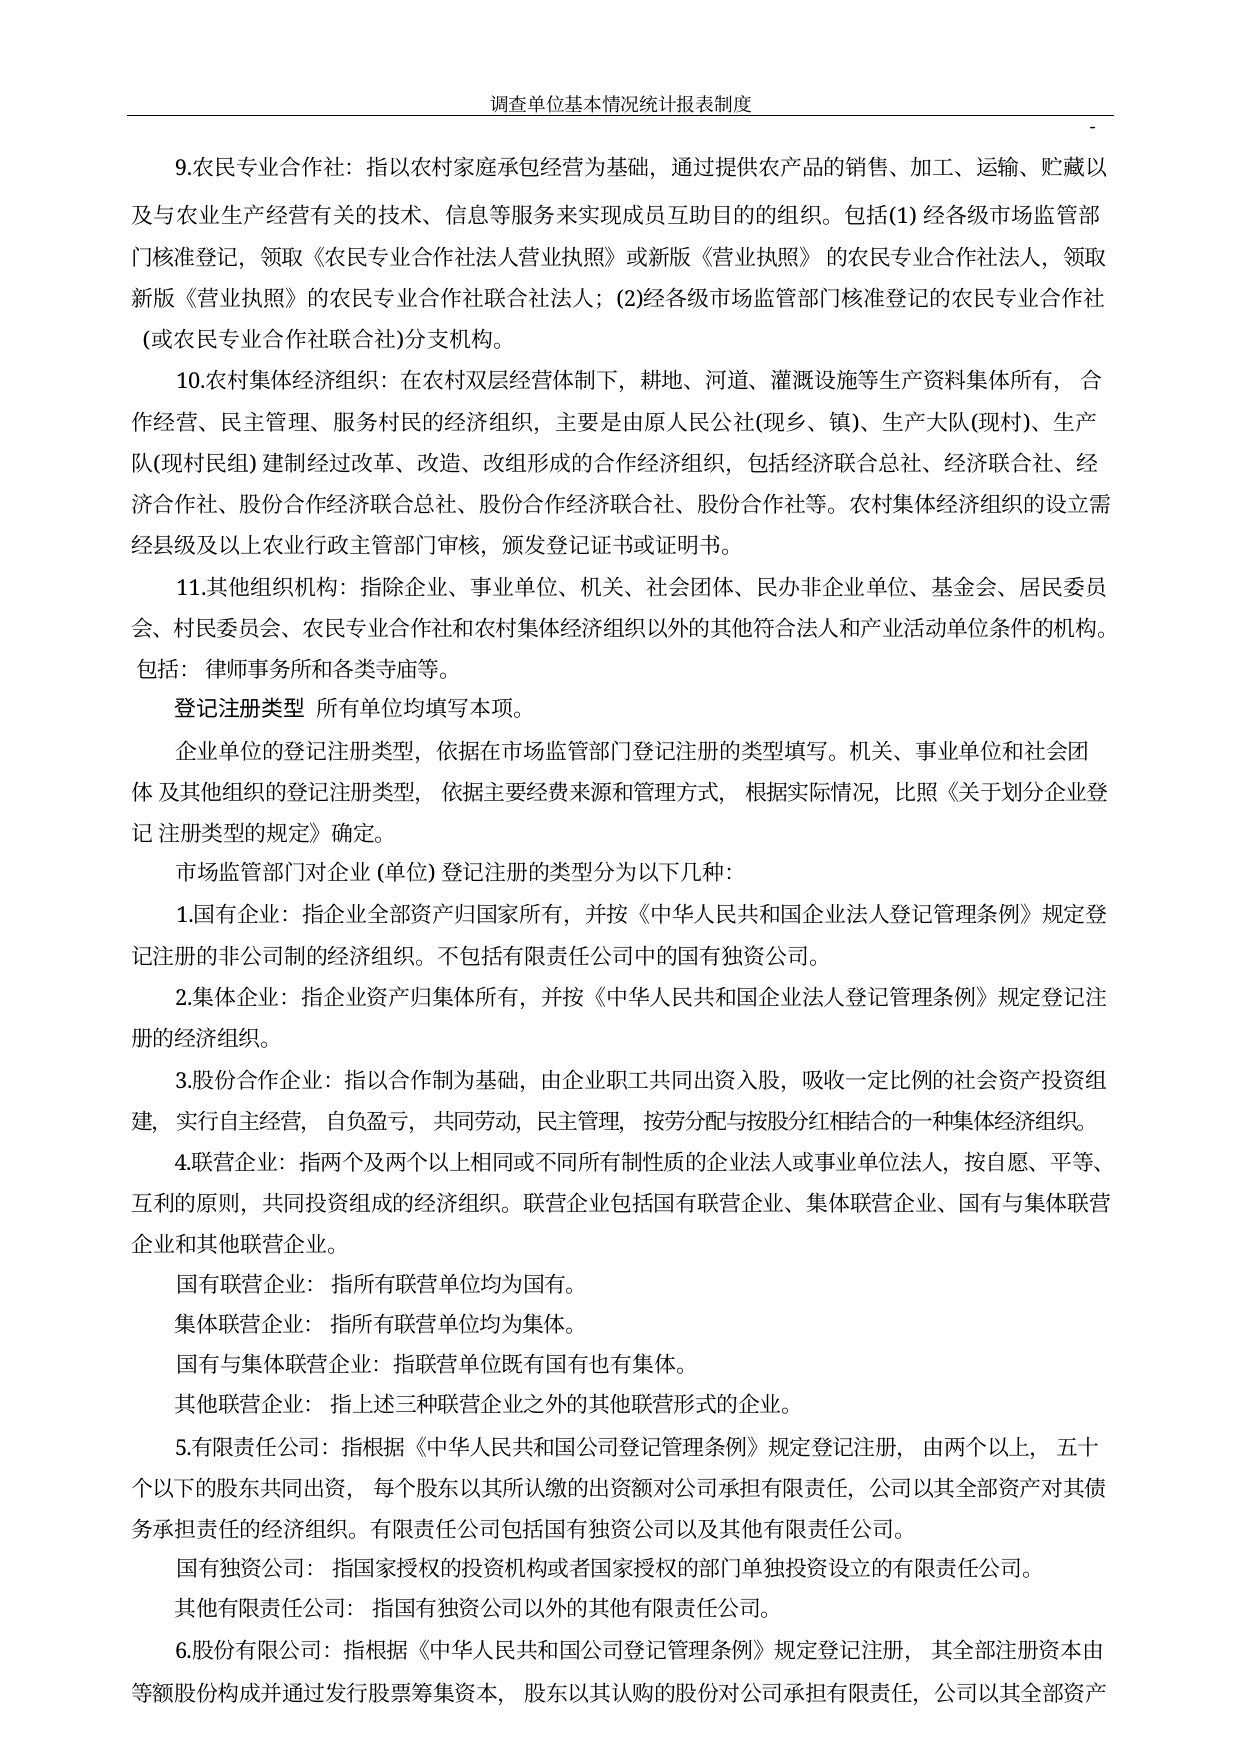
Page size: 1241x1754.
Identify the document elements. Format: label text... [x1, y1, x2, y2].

text 2.集体企业：指企业资产归集体所有，并按《中华人民共和国企业法人登记管理条例》规定登记注 册的经济组织。 [131, 980, 1111, 1053]
text 11.其他组织机构：指除企业、事业单位、机关、社会团体、民办非企业单位、基金会、居民委员 会、村民委员会、农民专业合作社和农村集体经济组织以外的其他符合法人和产业活动单位条件的机构。 包括： 律师事务所和各类寺庙等。 [131, 570, 1119, 684]
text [131, 1633, 1111, 1707]
text 4.联营企业：指两个及两个以上相同或不同所有制性质的企业法人或事业单位法人，按自愿、平等、 互利的原则，共同投资组成的经济组织。联营企业包括国有联营企业、集体联营企业、国有与集体联营 企业和其他联营企业。 [131, 1145, 1119, 1259]
text 1.国有企业：指企业全部资产归国家所有，并按《中华人民共和国企业法人登记管理条例》规定登 记注册的非公司制的经济组织。不包括有限责任公司中的国有独资公司。 [131, 898, 1111, 970]
text 9.农民专业合作社：指以农村家庭承包经营为基础，通过提供农产品的销售、加工、运输、贮藏以 [174, 150, 1119, 187]
text 市场监管部门对企业 (单位) 登记注册的类型分为以下几种： [175, 857, 1119, 886]
text 国有与集体联营企业：指联营单位既有国有也有集体。 [177, 1349, 1119, 1378]
text 集体联营企业： 指所有联营单位均为集体。 [174, 1309, 1119, 1338]
text 国有联营企业： 指所有联营单位均为国有。 [177, 1269, 1119, 1298]
text 企业单位的登记注册类型，依据在市场监管部门登记注册的类型填写。机关、事业单位和社会团体 及其他组织的登记注册类型， 依据主要经费来源和管理方式， 根据实际情况，比照《关于划分企业登记 注册类型的规定》确定。 [131, 734, 1111, 848]
text 登记注册类型 所有单位均填写本项。 [174, 693, 1119, 722]
text 10.农村集体经济组织：在农村双层经营体制下，耕地、河道、灌溉设施等生产资料集体所有， 合 作经营、民主管理、服务村民的经济组织，主要是由原人民公社(现乡、镇)、生产大队(现村)、生产 队(现村民组) 建制经过改革、改造、改组形成的合作经济组织，包括经济联合总社、经济联合社、经 济合作社、股份合作经济联合总社、股份合作经济联合社、股份合作社等。农村集体经济组织的设立需 经县级及以上农业行政主管部门审核，颁发登记证书或证明书。 [131, 364, 1111, 560]
text 其他有限责任公司： 指国有独资公司以外的其他有限责任公司。 [174, 1593, 1119, 1622]
text 及与农业生产经营有关的技术、信息等服务来实现成员互助目的的组织。包括(1) 经各级市场监管部 门核准登记，领取《农民专业合作社法人营业执照》或新版《营业执照》 的农民专业合作社法人，领取 新版《营业执照》的农民专业合作社联合社法人；(2)经各级市场监管部门核准登记的农民专业合作社 (或农民专业合作社联合社)分支机构。 [131, 199, 1111, 354]
text 其他联营企业： 指上述三种联营企业之外的其他联营形式的企业。 [174, 1389, 1119, 1418]
text 3.股份合作企业：指以合作制为基础，由企业职工共同出资入股，吸收一定比例的社会资产投资组 建， 实行自主经营， 自负盈亏， 共同劳动，民主管理， 按劳分配与按股分红相结合的一种集体经济组织。 [131, 1063, 1119, 1136]
text 国有独资公司： 指国家授权的投资机构或者国家授权的部门单独投资设立的有限责任公司。 [177, 1553, 1119, 1582]
text 5.有限责任公司：指根据《中华人民共和国公司登记管理条例》规定登记注册， 由两个以上， 五十 个以下的股东共同出资， 每个股东以其所认缴的出资额对公司承担有限责任，公司以其全部资产对其债 务承担责任的经济组织。有限责任公司包括国有独资公司以及其他有限责任公司。 [131, 1430, 1111, 1544]
